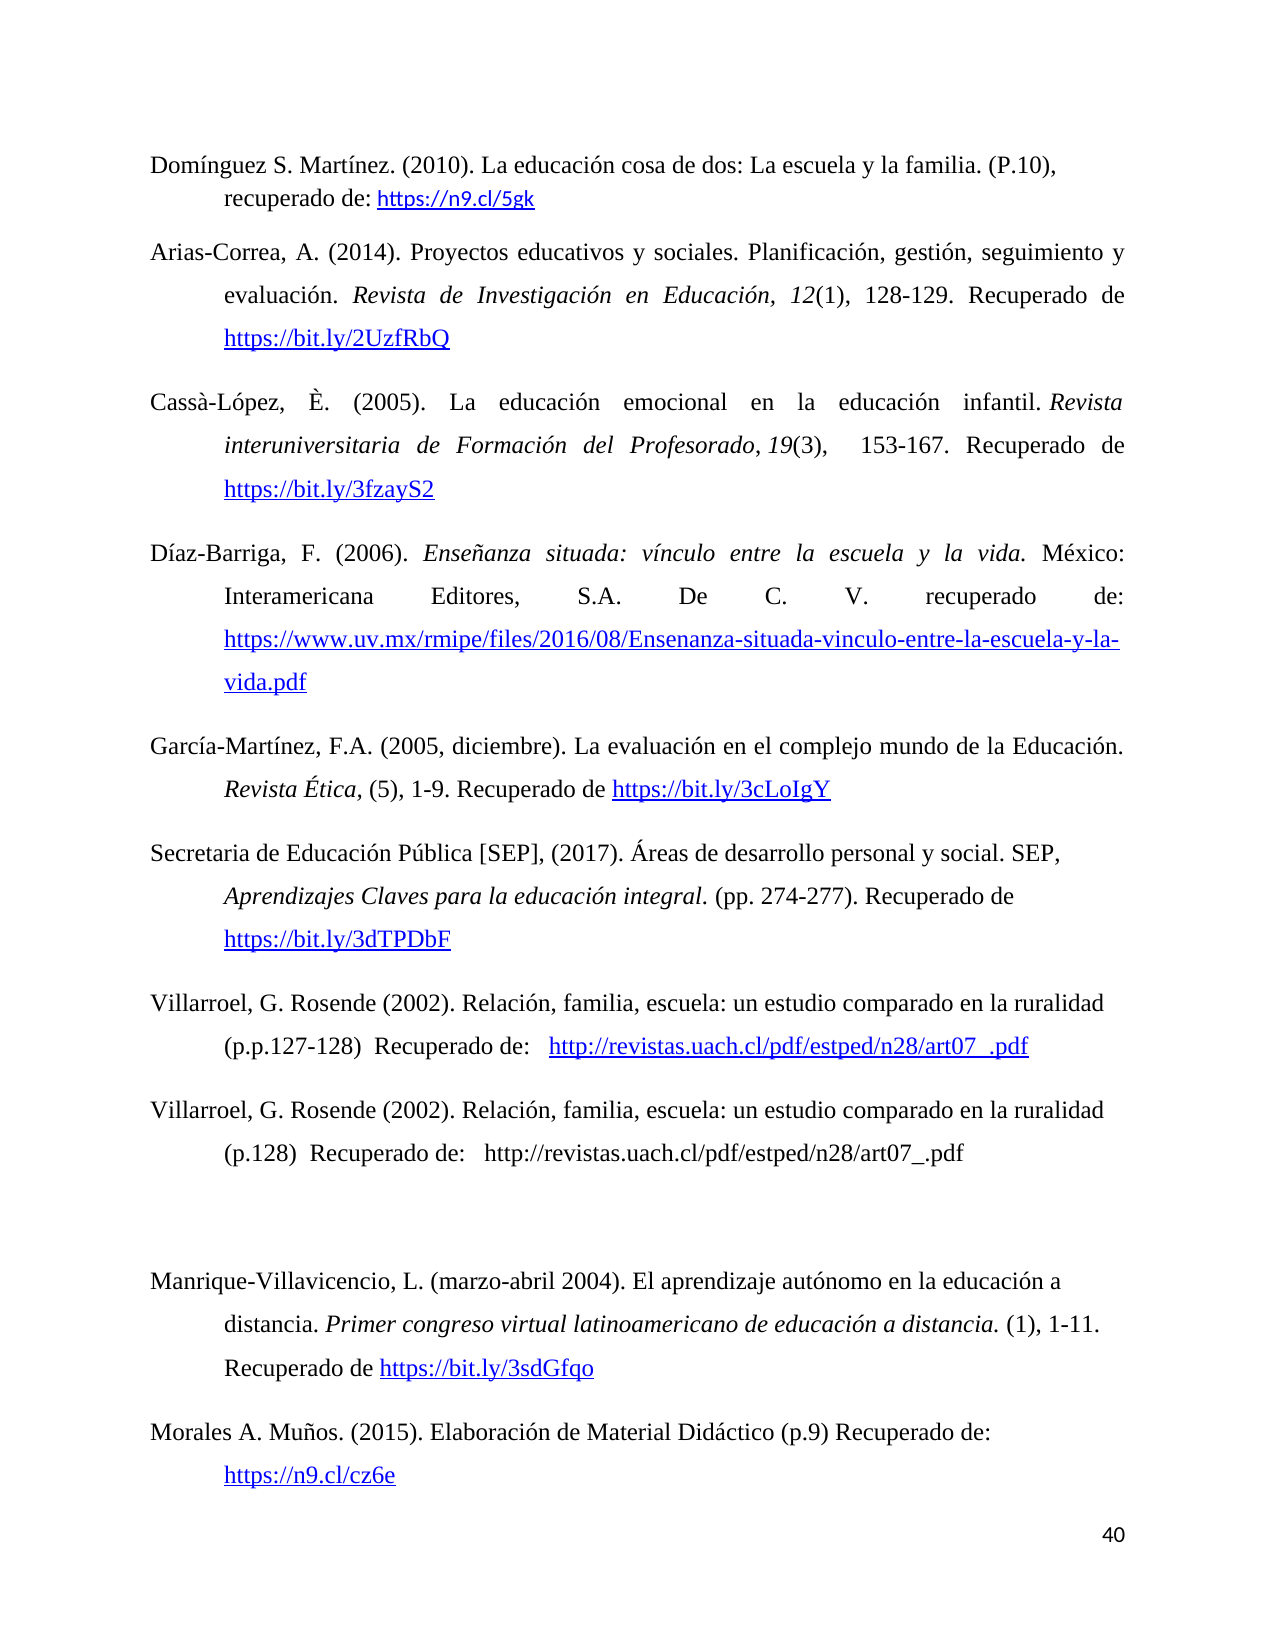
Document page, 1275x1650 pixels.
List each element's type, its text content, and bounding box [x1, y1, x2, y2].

text Villarroel, G. Rosende (2002). Relación, familia, escuela: un estudio comparado en la ruralidad (p.p.127-128) Recuperado de: http://revistas.uach.cl/pdf/estped/n28/art07_.pdf [150, 988, 1125, 1060]
text Domínguez S. Martínez. (2010). La educación cosa de dos: La escuela y la familia. (P.10), recuperado de: https://n9.cl/5gk [150, 150, 1125, 212]
text Arias-Correa, A. (2014). Proyectos educativos y sociales. Planificación, gestión, seguimiento y evaluación. Revista de Investigación en Educación, 12(1), 128-129. Recuperado de https://bit.ly/2UzfRbQ [150, 237, 1125, 352]
text Morales A. Muños. (2015). Elaboración de Material Didáctico (p.9) Recuperado de: https://n9.cl/cz6e [150, 1417, 1125, 1488]
text Cassà-López, È. (2005). La educación emocional en la educación infantil. Revista interuniversitaria de Formación del Profesorado, 19(3), 153-167. Recuperado de https://bit.ly/3fzayS2 [150, 387, 1125, 502]
text Díaz-Barriga, F. (2006). Enseñanza situada: vínculo entre la escuela y la vida. México: Interamericana Editores, S.A. De C. V. recuperado de: https://www.uv.mx/rmipe/files/2016/08/Ensenanza-situada-vinculo-entre-la-escuela-y-la-vida.pdf [150, 538, 1125, 696]
text Secretaria de Educación Pública [SEP], (2017). Áreas de desarrollo personal y social. SEP, Aprendizajes Claves para la educación integral. (pp. 274-277). Recuperado de https://bit.ly/3dTPDbF [150, 838, 1125, 953]
text Villarroel, G. Rosende (2002). Relación, familia, escuela: un estudio comparado en la ruralidad (p.128) Recuperado de: http://revistas.uach.cl/pdf/estped/n28/art07_.pdf [150, 1095, 1125, 1167]
text García-Martínez, F.A. (2005, diciembre). La evaluación en el complejo mundo de la Educación. Revista Ética, (5), 1-9. Recuperado de https://bit.ly/3cLoIgY [150, 731, 1125, 803]
text Manrique-Villavicencio, L. (marzo-abril 2004). El aprendizaje autónomo en la educación a distancia. Primer congreso virtual latinoamericano de educación a distancia. (1), 1-11. Recuperado de https://bit.ly/3sdGfqo [150, 1266, 1125, 1381]
